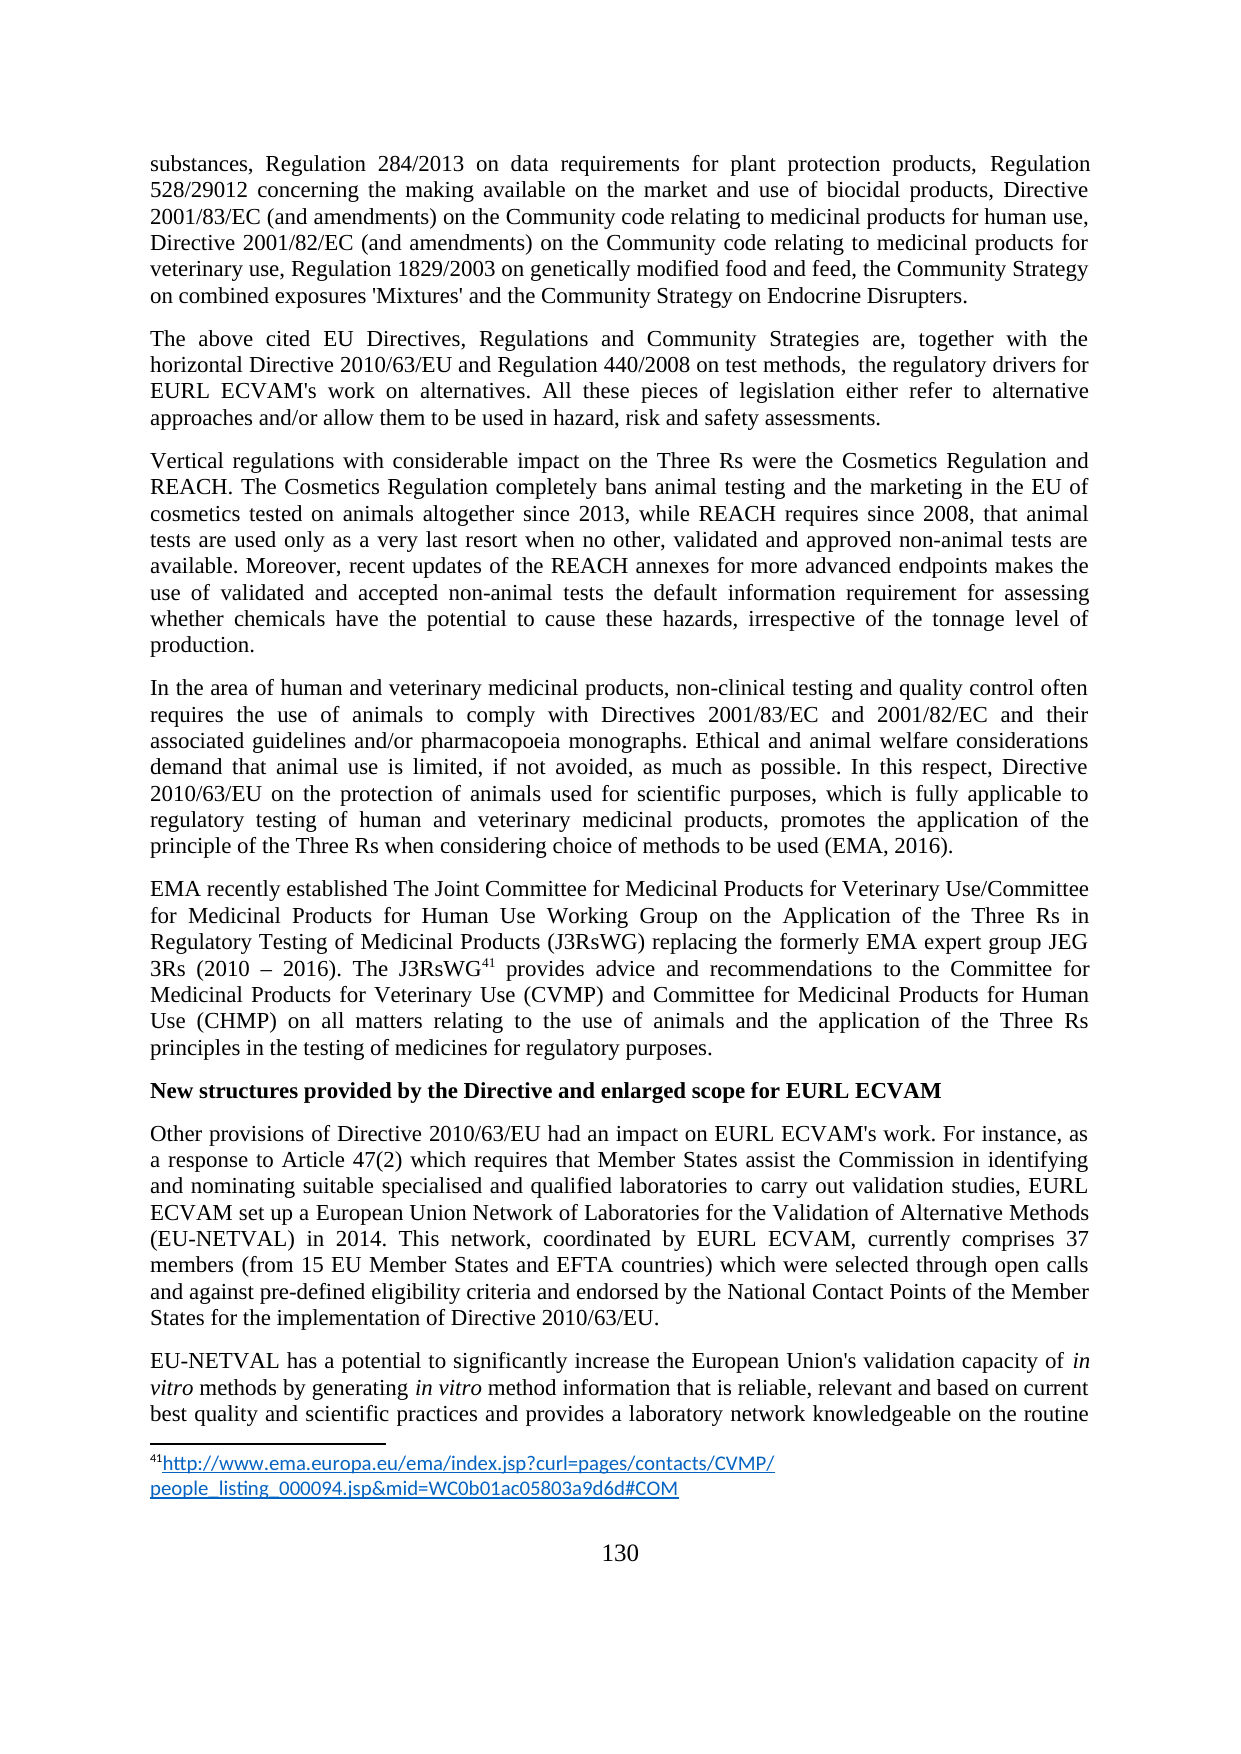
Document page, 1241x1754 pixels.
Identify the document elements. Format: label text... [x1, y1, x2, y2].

text Other provisions of Directive 2010/63/EU had an impact on EURL ECVAM's work. For instance, as a response to Article 47(2) which requires that Member States assist the Commission in identifying and nominating suitable specialised and qualified laboratories to carry out validation studies, EURL ECVAM set up a European Union Network of Laboratories for the Validation of Alternative Methods (EU-NETVAL) in 2014. This network, coordinated by EURL ECVAM, currently comprises 37 members (from 15 EU Member States and EFTA countries) which were selected through open calls and against pre-defined eligibility criteria and endorsed by the National Contact Points of the Member States for the implementation of Directive 2010/63/EU. [150, 1120, 1090, 1331]
text The above cited EU Directives, Regulations and Community Strategies are, together with the horizontal Directive 2010/63/EU and Regulation 440/2008 on test methods, the regulatory drivers for EURL ECVAM's work on alternatives. All these pieces of legislation either refer to alternative approaches and/or allow them to be used in hazard, risk and safety assessments. [150, 325, 1090, 430]
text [150, 1347, 1090, 1426]
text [150, 150, 1090, 308]
text New structures provided by the Directive and enlarged scope for EURL ECVAM [150, 1077, 1090, 1103]
text In the area of human and veterinary medicinal products, non-clinical testing and quality control often requires the use of animals to comply with Directives 2001/83/EC and 2001/82/EC and their associated guidelines and/or pharmacopoeia monographs. Ethical and animal welfare considerations demand that animal use is limited, if not avoided, as much as possible. In this respect, Directive 2010/63/EU on the protection of animals used for scientific purposes, which is fully applicable to regulatory testing of human and veterinary medicinal products, promotes the application of the principle of the Three Rs when considering choice of methods to be used (EMA, 2016). [150, 674, 1090, 859]
text Vertical regulations with considerable impact on the Three Rs were the Cosmetics Regulation and REACH. The Cosmetics Regulation completely bans animal testing and the marketing in the EU of cosmetics tested on animals altogether since 2013, while REACH requires since 2008, that animal tests are used only as a very last resort when no other, validated and approved non-animal tests are available. Moreover, recent updates of the REACH annexes for more advanced endpoints makes the use of validated and accepted non-animal tests the default information requirement for assessing whether chemicals have the potential to cause these hazards, irrespective of the tonnage level of production. [150, 447, 1090, 658]
text EMA recently established The Joint Committee for Medicinal Products for Veterinary Use/Committee for Medicinal Products for Human Use Working Group on the Application of the Three Rs in Regulatory Testing of Medicinal Products (J3RsWG) replacing the formerly EMA expert group JEG 3Rs (2010 – 2016). The J3RsWG provides advice and recommendations to the Committee for Medicinal Products for Veterinary Use (CVMP) and Committee for Medicinal Products for Human Use (CHMP) on all matters relating to the use of animals and the application of the Three Rs principles in the testing of medicines for regulatory purposes. [150, 876, 1090, 1060]
